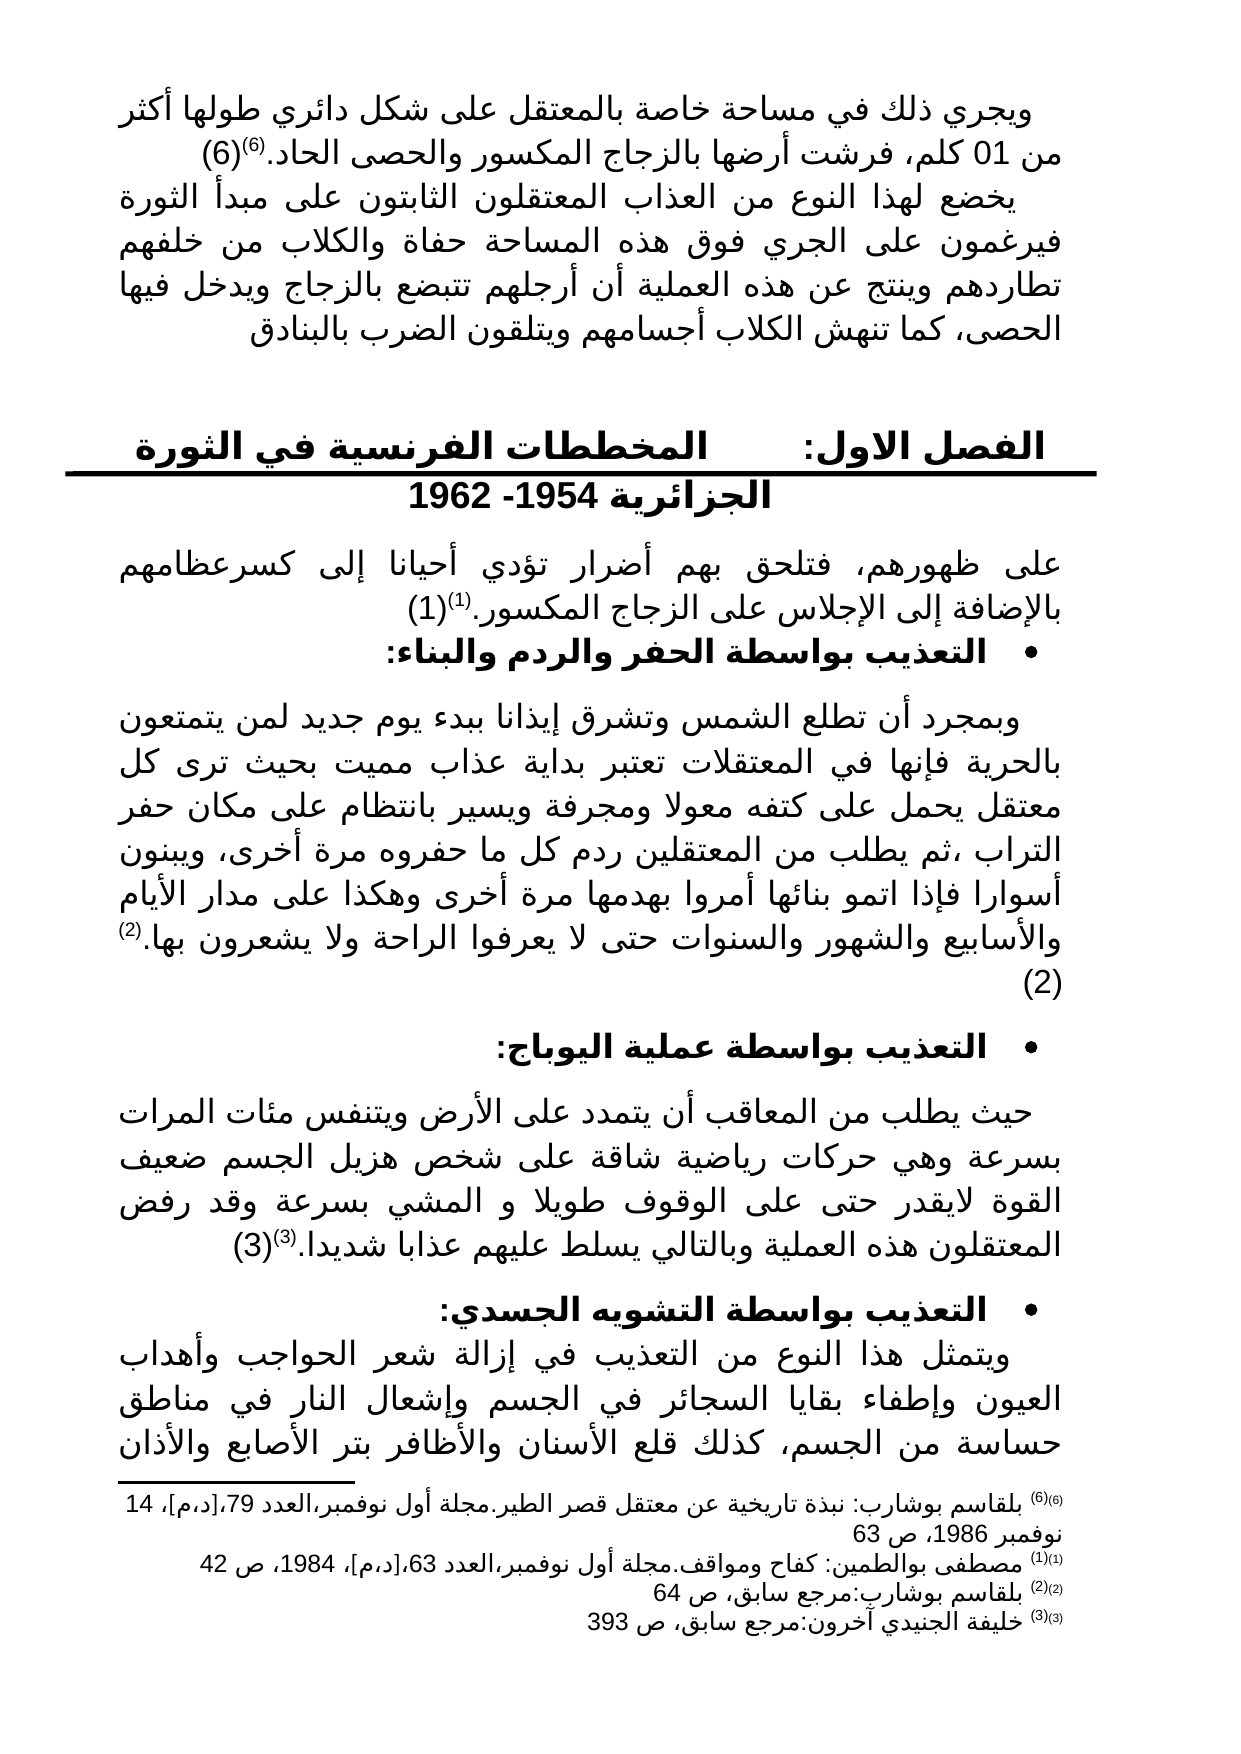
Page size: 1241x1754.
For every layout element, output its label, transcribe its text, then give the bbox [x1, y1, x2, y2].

text على ظهورهم، فتلحق بهم أضرار تؤدي أحيانا إلى كسرعظامهم بالإضافة إلى الإجلاس على الزجاج المكسور.(1) [118, 544, 1063, 627]
list التعذيب بواسطة التشويه الجسدي: [118, 1290, 1026, 1329]
text وبمجرد أن تطلع الشمس وتشرق إيذانا ببدء يوم جديد لمن يتمتعون بالحرية فإنها في المعتقلات تعتبر بداية عذاب مميت بحيث ترى كل معتقل يحمل على كتفه معولا ومجرفة ويسير بانتظام على مكان حفر التراب ،ثم يطلب من المعتقلين ردم كل ما حفروه مرة أخرى، ويبنون أسوارا فإذا اتمو بنائها أمروا بهدمها مرة أخرى وهكذا على مدار الأيام والأسابيع والشهور والسنوات حتى لا يعرفوا الراحة ولا يشعرون بها.(2) [118, 697, 1063, 1001]
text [118, 1334, 1063, 1461]
list التعذيب بواسطة عملية اليوباج: [118, 1027, 1026, 1066]
text ويجري ذلك في مساحة خاصة بالمعتقل على شكل دائري طولها أكثر من 01 كلم، فرشت أرضها بالزجاج المكسور والحصى الحاد.(6) [118, 89, 1063, 171]
text الفصل الاول: المخططات الفرنسية في الثورة الجزائرية 1954- 1962 [118, 424, 1063, 471]
text الفصل الاول: المخططات الفرنسية في الثورة الجزائرية 1954- 1962 [118, 477, 1063, 517]
text حيث يطلب من المعاقب أن يتمدد على الأرض ويتنفس مئات المرات بسرعة وهي حركات رياضية شاقة على شخص هزيل الجسم ضعيف القوة لايقدر حتى على الوقوف طويلا و المشي بسرعة وقد رفض المعتقلون هذه العملية وبالتالي يسلط عليهم عذابا شديدا.(3) [118, 1093, 1063, 1263]
text يخضع لهذا النوع من العذاب المعتقلون الثابتون على مبدأ الثورة فيرغمون على الجري فوق هذه المساحة حفاة والكلاب من خلفهم تطاردهم وينتج عن هذه العملية أن أرجلهم تتبضع بالزجاج ويدخل فيها الحصى، كما تنهش الكلاب أجسامهم ويتلقون الضرب بالبنادق [118, 177, 1063, 348]
list التعذيب بواسطة الحفر والردم والبناء: [118, 632, 1026, 671]
